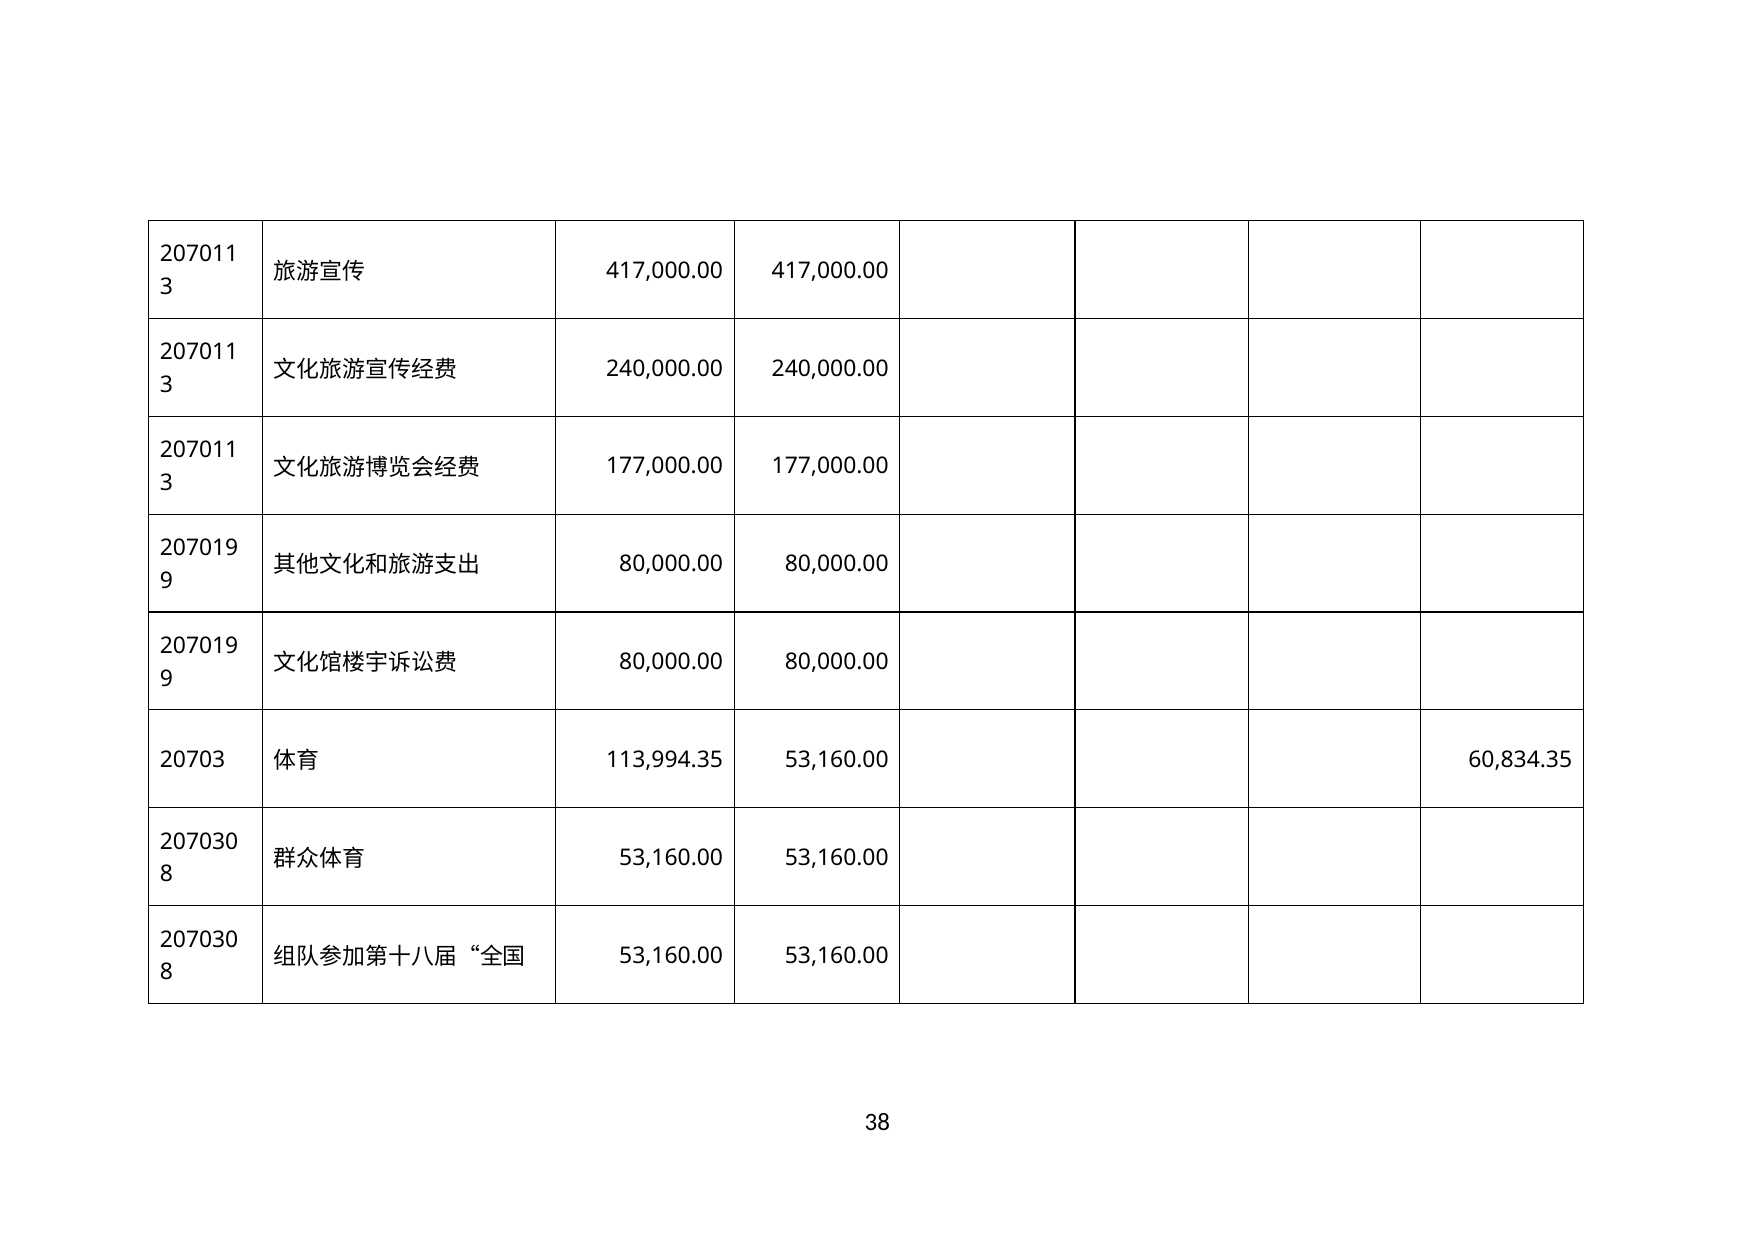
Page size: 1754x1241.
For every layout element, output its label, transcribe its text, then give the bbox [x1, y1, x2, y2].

table_cell [900, 808, 1074, 905]
table_cell [1421, 417, 1583, 513]
table_cell 体育 [263, 710, 555, 807]
table_cell 文化旅游宣传经费 [263, 319, 555, 416]
table_cell [1421, 808, 1583, 905]
table_cell 80,000.00 [735, 613, 899, 709]
table_cell 240,000.00 [556, 319, 734, 416]
table_cell 文化馆楼宇诉讼费 [263, 613, 555, 709]
table_cell 177,000.00 [735, 417, 899, 513]
table_cell [1076, 613, 1248, 709]
table_cell 2070199 [149, 515, 262, 611]
table_cell [1249, 808, 1420, 905]
table_cell [1076, 808, 1248, 905]
table_cell [1249, 710, 1420, 807]
table_cell 53,160.00 [735, 710, 899, 807]
table_cell [900, 319, 1074, 416]
table_cell 53,160.00 [735, 906, 899, 1003]
table_cell [1421, 221, 1583, 318]
table_cell [1421, 906, 1583, 1003]
table_cell 177,000.00 [556, 417, 734, 513]
table_cell [1076, 710, 1248, 807]
table_cell [900, 710, 1074, 807]
table_cell 2070199 [149, 613, 262, 709]
table_cell 60,834.35 [1421, 710, 1583, 807]
table_cell 417,000.00 [556, 221, 734, 318]
table_cell 53,160.00 [556, 808, 734, 905]
table_cell [1249, 613, 1420, 709]
table_cell 旅游宣传 [263, 221, 555, 318]
table_cell [1249, 515, 1420, 611]
table_cell [1076, 515, 1248, 611]
table_cell [1249, 221, 1420, 318]
table_cell 2070113 [149, 319, 262, 416]
table_cell 53,160.00 [735, 808, 899, 905]
table_cell 417,000.00 [735, 221, 899, 318]
table_cell 群众体育 [263, 808, 555, 905]
table_cell 240,000.00 [735, 319, 899, 416]
table_cell 文化旅游博览会经费 [263, 417, 555, 513]
table_cell 其他文化和旅游支出 [263, 515, 555, 611]
table_cell [900, 417, 1074, 513]
table_cell [1249, 417, 1420, 513]
table_cell 2070308 [149, 808, 262, 905]
table_cell [1421, 613, 1583, 709]
table_cell 80,000.00 [556, 515, 734, 611]
table_cell [900, 515, 1074, 611]
table_cell [900, 221, 1074, 318]
table_cell [1421, 319, 1583, 416]
table_cell 2070308 [149, 906, 262, 1003]
table_cell 2070113 [149, 417, 262, 513]
table_cell [1076, 906, 1248, 1003]
table_cell [1076, 319, 1248, 416]
table_cell 组队参加第十八届“全国武术之乡”比赛 [263, 906, 555, 1003]
table_cell [900, 906, 1074, 1003]
table_cell [1421, 515, 1583, 611]
table_cell 80,000.00 [735, 515, 899, 611]
table_cell [1249, 319, 1420, 416]
table_cell 113,994.35 [556, 710, 734, 807]
table_cell [1076, 417, 1248, 513]
table_cell 20703 [149, 710, 262, 807]
table_cell [900, 613, 1074, 709]
table_cell 2070113 [149, 221, 262, 318]
table_cell 53,160.00 [556, 906, 734, 1003]
table_cell [1076, 221, 1248, 318]
table_cell [1249, 906, 1420, 1003]
table_cell 80,000.00 [556, 613, 734, 709]
